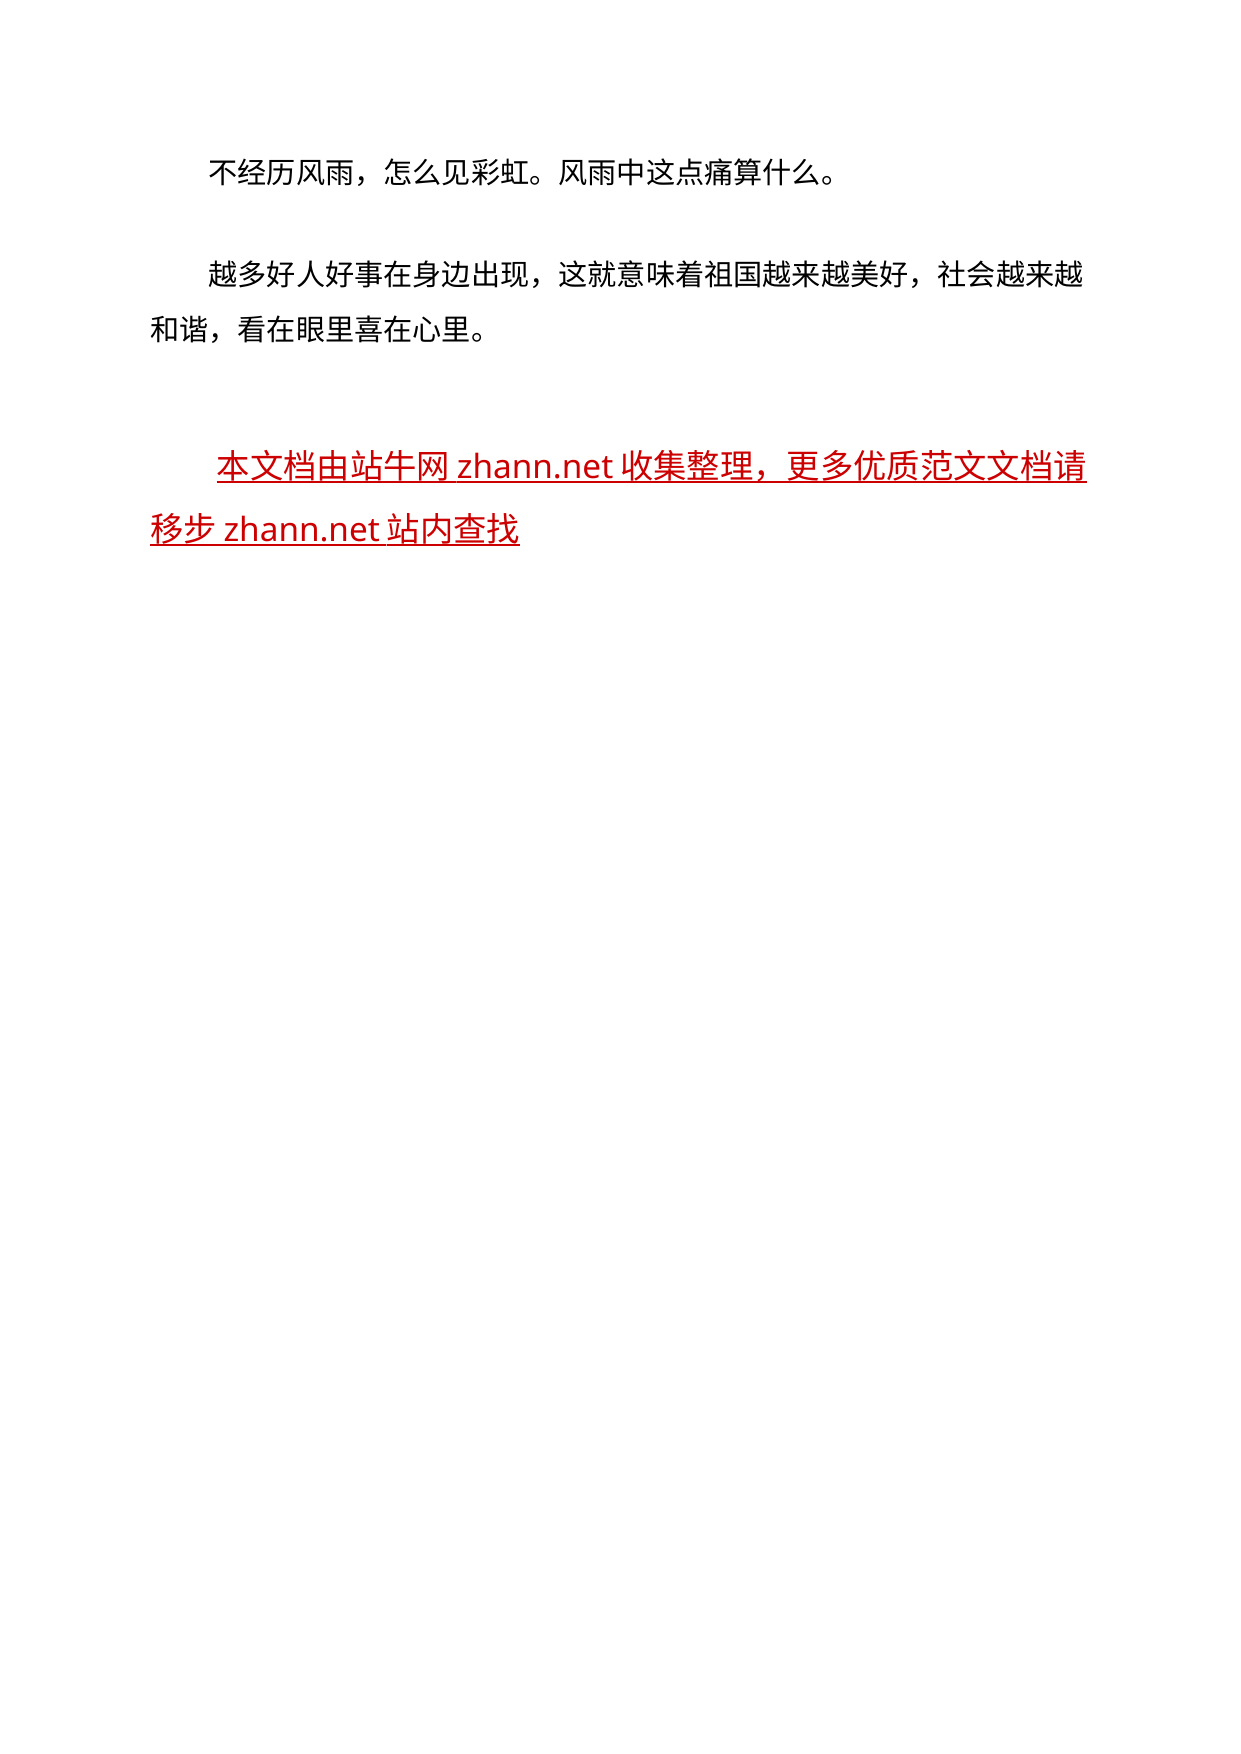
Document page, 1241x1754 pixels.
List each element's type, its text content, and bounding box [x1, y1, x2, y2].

text 不经历风雨，怎么见彩虹。风雨中这点痛算什么。 [150, 150, 1090, 192]
text 越多好人好事在身边出现，这就意味着祖国越来越美好，社会越来越和谐，看在眼里喜在心里。 [150, 252, 1090, 349]
text 本文档由站牛网zhann.net收集整理，更多优质范文文档请移步zhann.net站内查找 [150, 440, 1090, 551]
